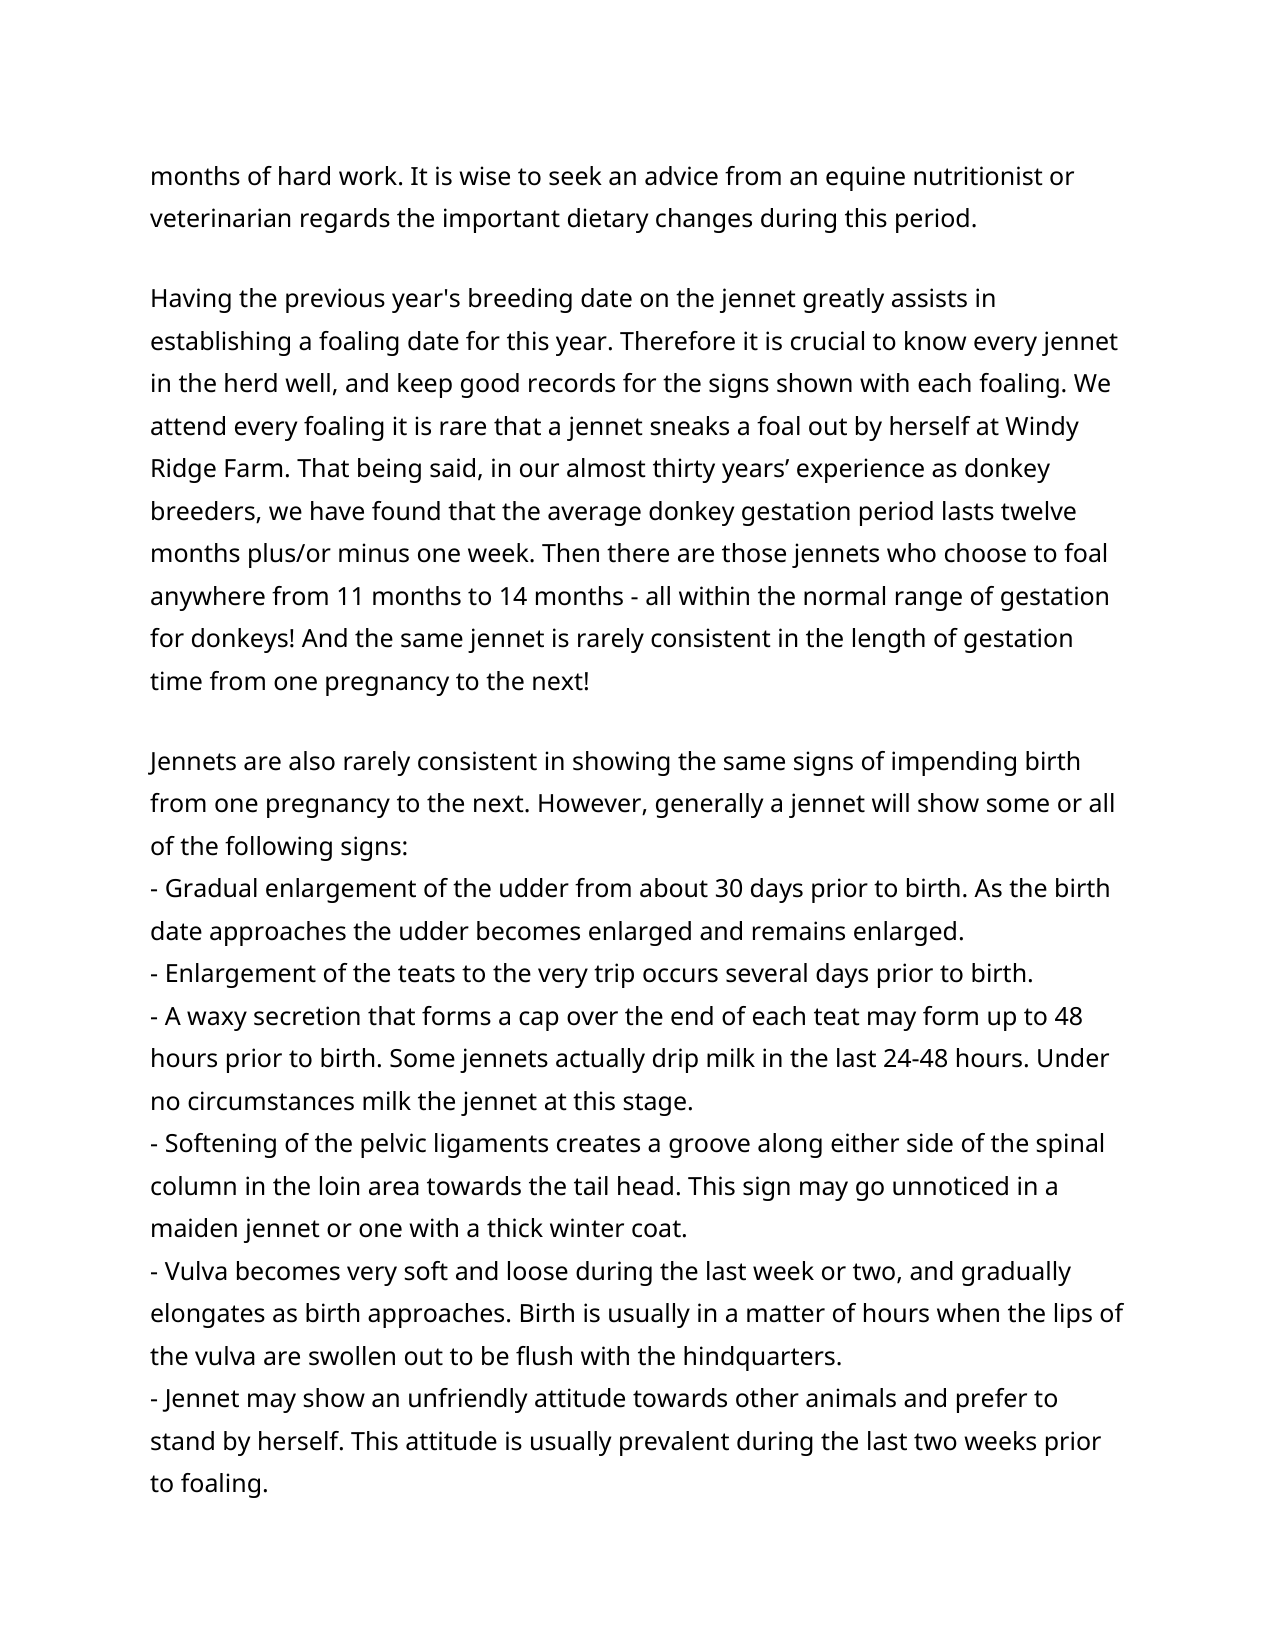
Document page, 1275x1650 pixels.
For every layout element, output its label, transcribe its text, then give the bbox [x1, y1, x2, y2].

text Having the previous year's breeding date on the jennet greatly assists in establishing a foaling date for this year. Therefore it is crucial to know every jennet in the herd well, and keep good records for the signs shown with each foaling. We attend every foaling it is rare that a jennet sneaks a foal out by herself at Windy Ridge Farm. That being said, in our almost thirty years’ experience as donkey breeders, we have found that the average donkey gestation period lasts twelve months plus/or minus one week. Then there are those jennets who choose to foal anywhere from 11 months to 14 months - all within the normal range of gestation for donkeys! And the same jennet is rarely consistent in the length of gestation time from one pregnancy to the next! [150, 272, 1125, 697]
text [150, 735, 1125, 1500]
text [150, 150, 1125, 235]
